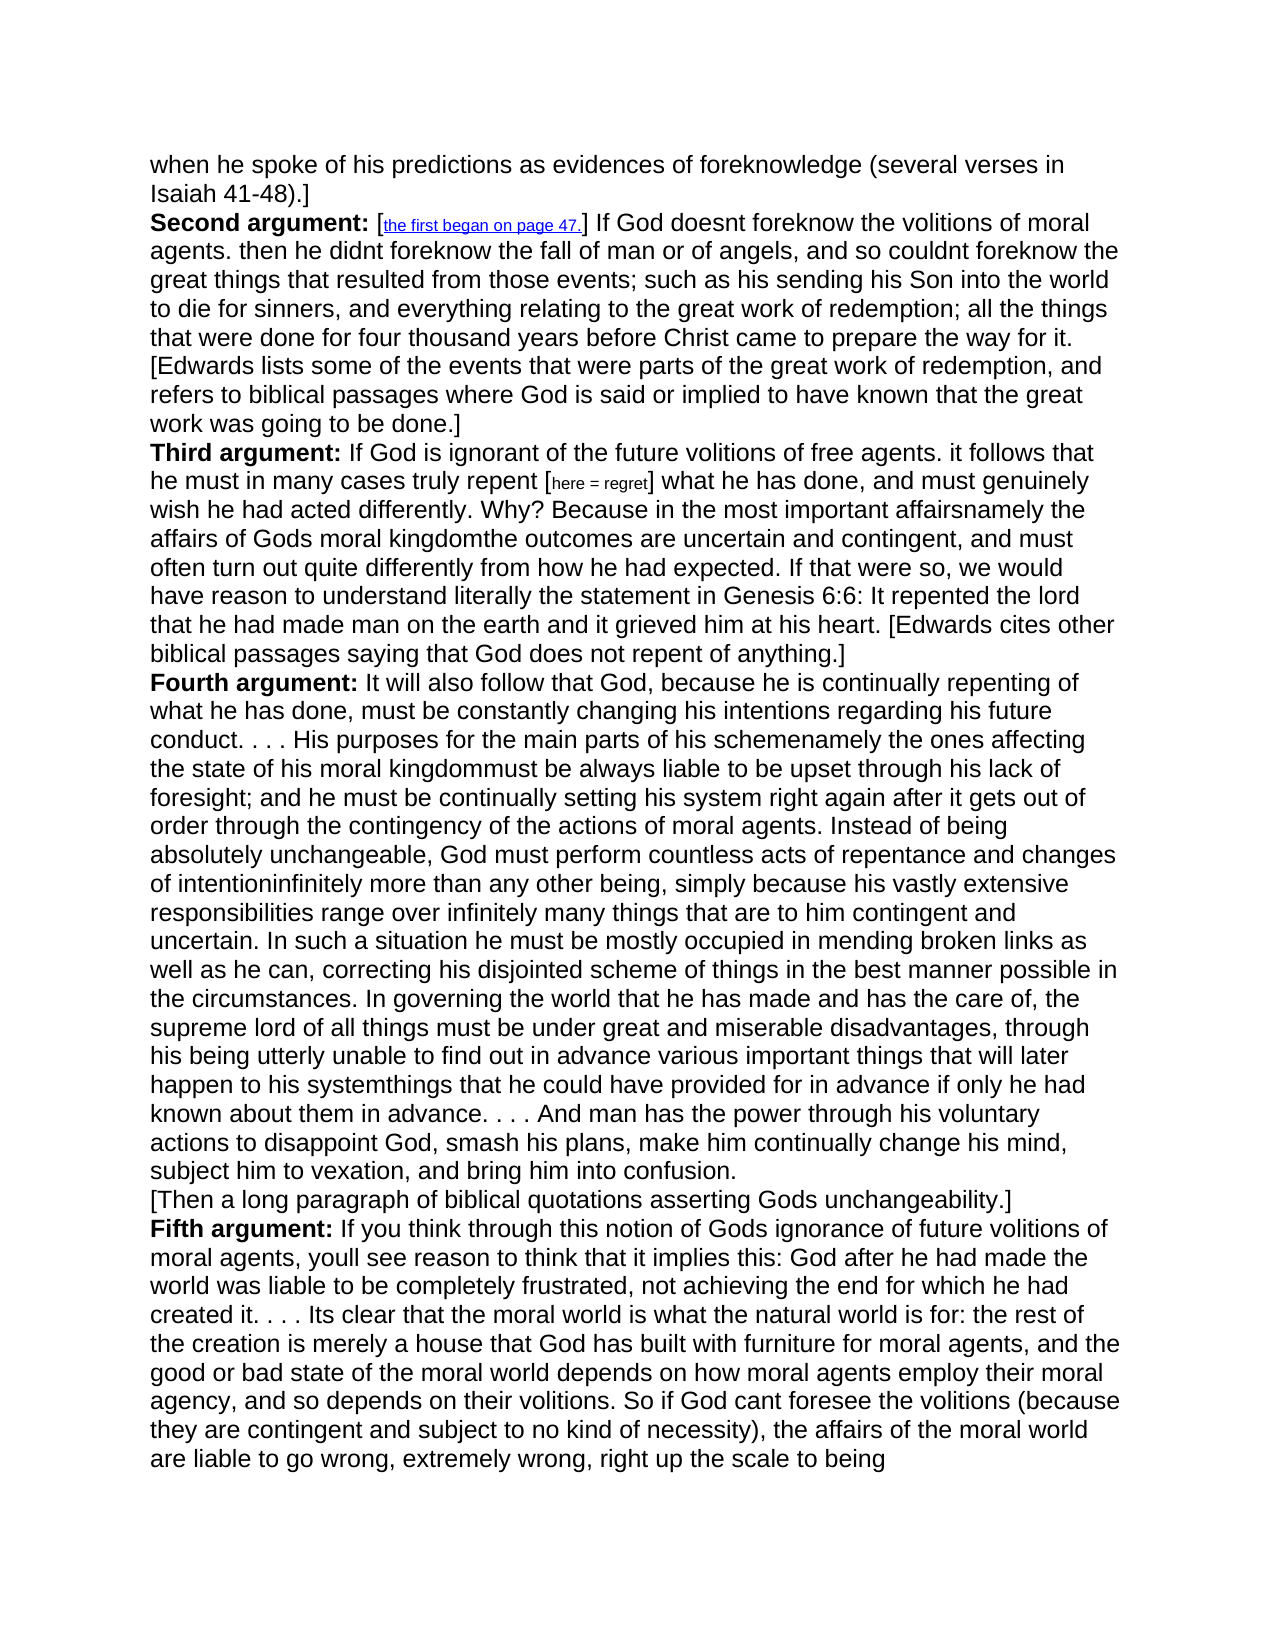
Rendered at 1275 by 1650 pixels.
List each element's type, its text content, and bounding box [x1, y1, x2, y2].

text Third argument: If God is ignorant of the future volitions of free agents. it follows that he must in many cases truly repent [here = regret] what he has done, and must genuinely wish he had acted differently. Why? Because in the most important affairsnamely the affairs of Gods moral kingdomthe outcomes are uncertain and contingent, and must often turn out quite differently from how he had expected. If that were so, we would have reason to understand literally the statement in Genesis 6:6: It repented the lord that he had made man on the earth and it grieved him at his heart. [Edwards cites other biblical passages saying that God does not repent of anything.] [150, 437, 1125, 667]
text Fourth argument: It will also follow that God, because he is continually repenting of what he has done, must be constantly changing his intentions regarding his future conduct. . . . His purposes for the main parts of his schemenamely the ones affecting the state of his moral kingdommust be always liable to be upset through his lack of foresight; and he must be continually setting his system right again after it gets out of order through the contingency of the actions of moral agents. Instead of being absolutely unchangeable, God must perform countless acts of repentance and changes of intentioninﬁnitely more than any other being, simply because his vastly extensive responsibilities range over inﬁnitely many things that are to him contingent and uncertain. In such a situation he must be mostly occupied in mending broken links as well as he can, correcting his disjointed scheme of things in the best manner possible in the circumstances. In governing the world that he has made and has the care of, the supreme lord of all things must be under great and miserable disadvantages, through his being utterly unable to find out in advance various important things that will later happen to his systemthings that he could have provided for in advance if only he had known about them in advance. . . . And man has the power through his voluntary actions to disappoint God, smash his plans, make him continually change his mind, subject him to vexation, and bring him into confusion. [150, 667, 1125, 1185]
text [150, 1185, 1125, 1472]
text Second argument: [the first began on page 47.] If God doesnt foreknow the volitions of moral agents. then he didnt foreknow the fall of man or of angels, and so couldnt foreknow the great things that resulted from those events; such as his sending his Son into the world to die for sinners, and everything relating to the great work of redemption; all the things that were done for four thousand years before Christ came to prepare the way for it. [Edwards lists some of the events that were parts of the great work of redemption, and refers to biblical passages where God is said or implied to have known that the great work was going to be done.] [150, 207, 1125, 437]
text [150, 150, 1125, 207]
